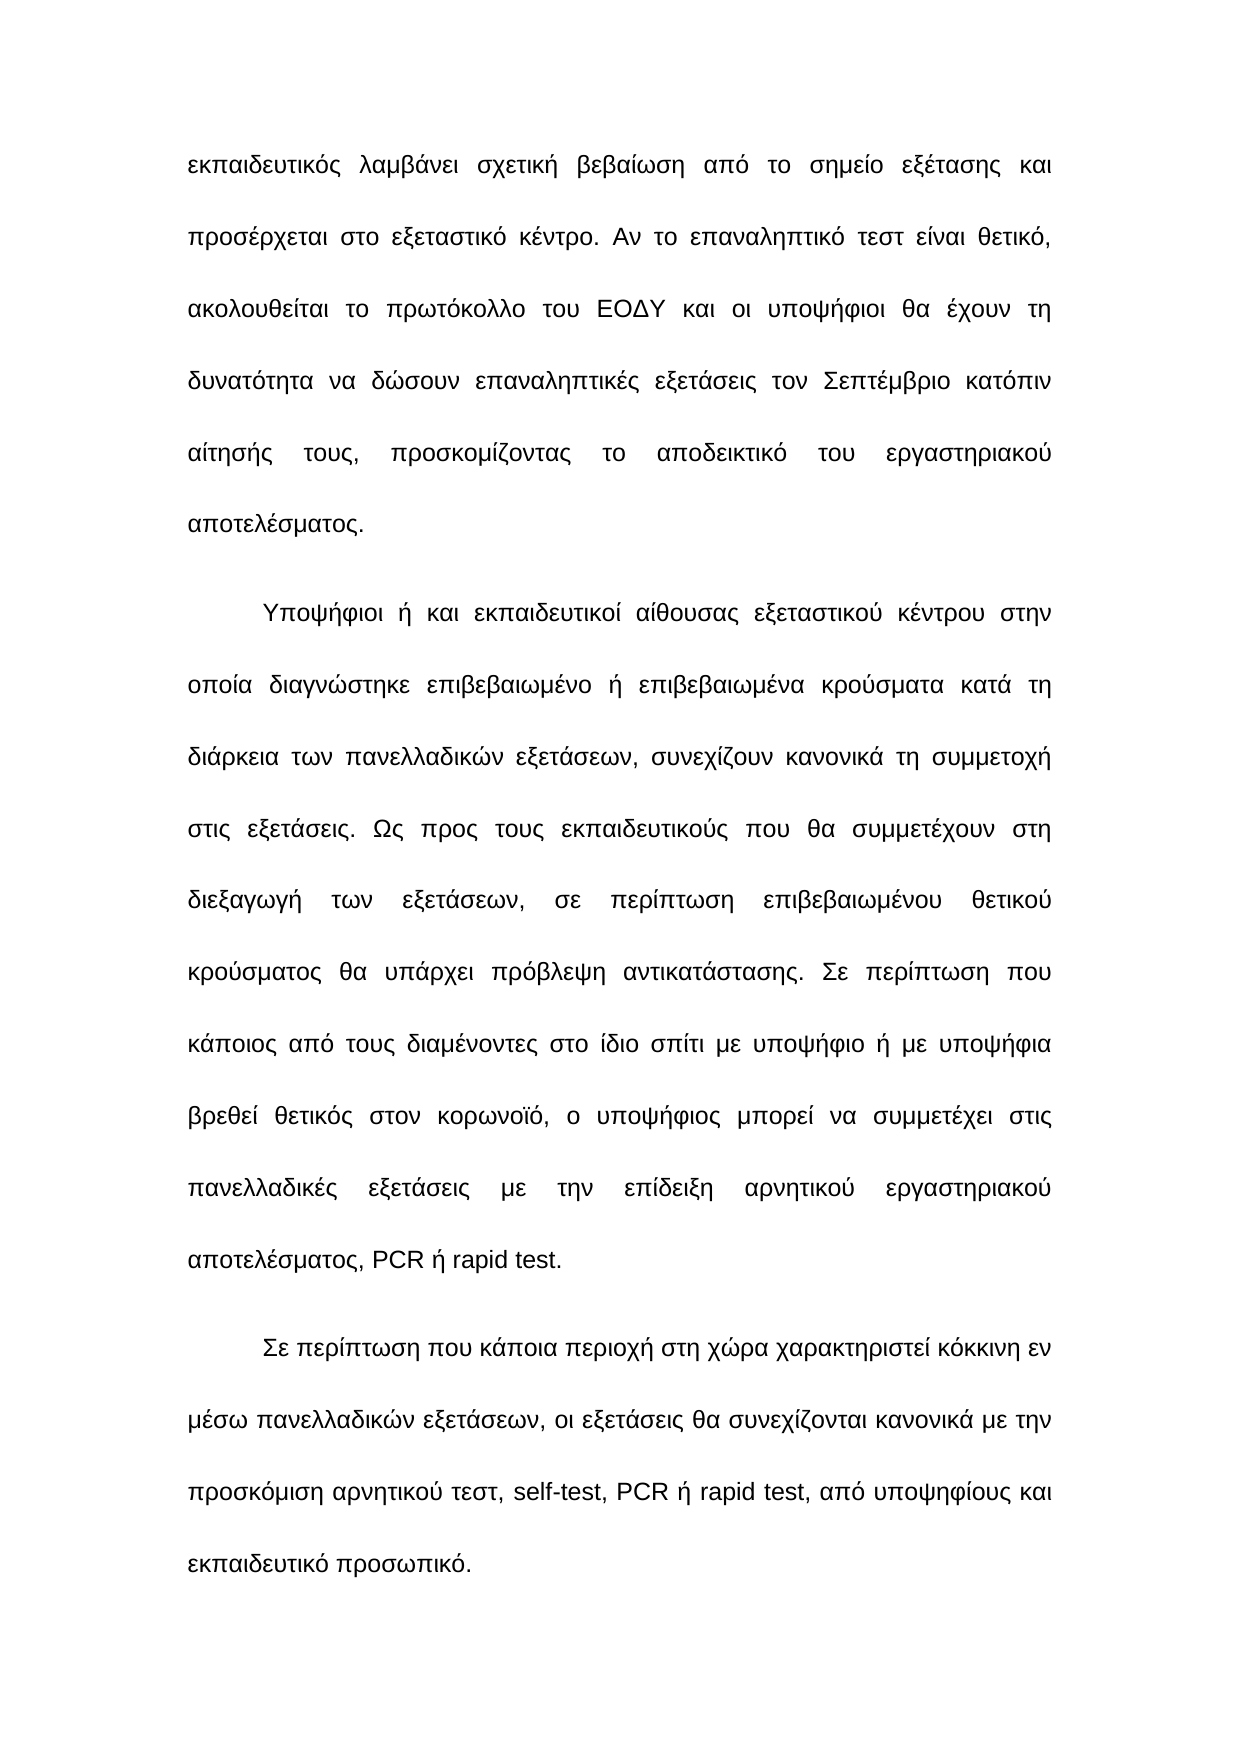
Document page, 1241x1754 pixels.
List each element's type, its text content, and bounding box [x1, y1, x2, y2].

text Υποψήφιοι ή και εκπαιδευτικοί αίθουσας εξεταστικού κέντρου στην οποία διαγνώστηκε επιβεβαιωμένο ή επιβεβαιωμένα κρούσματα κατά τη διάρκεια των πανελλαδικών εξετάσεων, συνεχίζουν κανονικά τη συμμετοχή στις εξετάσεις. Ως προς τους εκπαιδευτικούς που θα συμμετέχουν στη διεξαγωγή των εξετάσεων, σε περίπτωση επιβεβαιωμένου θετικού κρούσματος θα υπάρχει πρόβλεψη αντικατάστασης. Σε περίπτωση που κάποιος από τους διαμένοντες στο ίδιο σπίτι με υποψήφιο ή με υποψήφια βρεθεί θετικός στον κορωνοϊό, ο υποψήφιος μπορεί να συμμετέχει στις πανελλαδικές εξετάσεις με την επίδειξη αρνητικού εργαστηριακού αποτελέσματος, PCR ή rapid test. [187, 598, 1053, 1273]
text Σε περίπτωση που κάποια περιοχή στη χώρα χαρακτηριστεί κόκκινη εν μέσω πανελλαδικών εξετάσεων, οι εξετάσεις θα συνεχίζονται κανονικά με την προσκόμιση αρνητικού τεστ, self-test, PCR ή rapid test, από υποψηφίους και εκπαιδευτικό προσωπικό. [187, 1333, 1053, 1578]
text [187, 150, 1053, 538]
